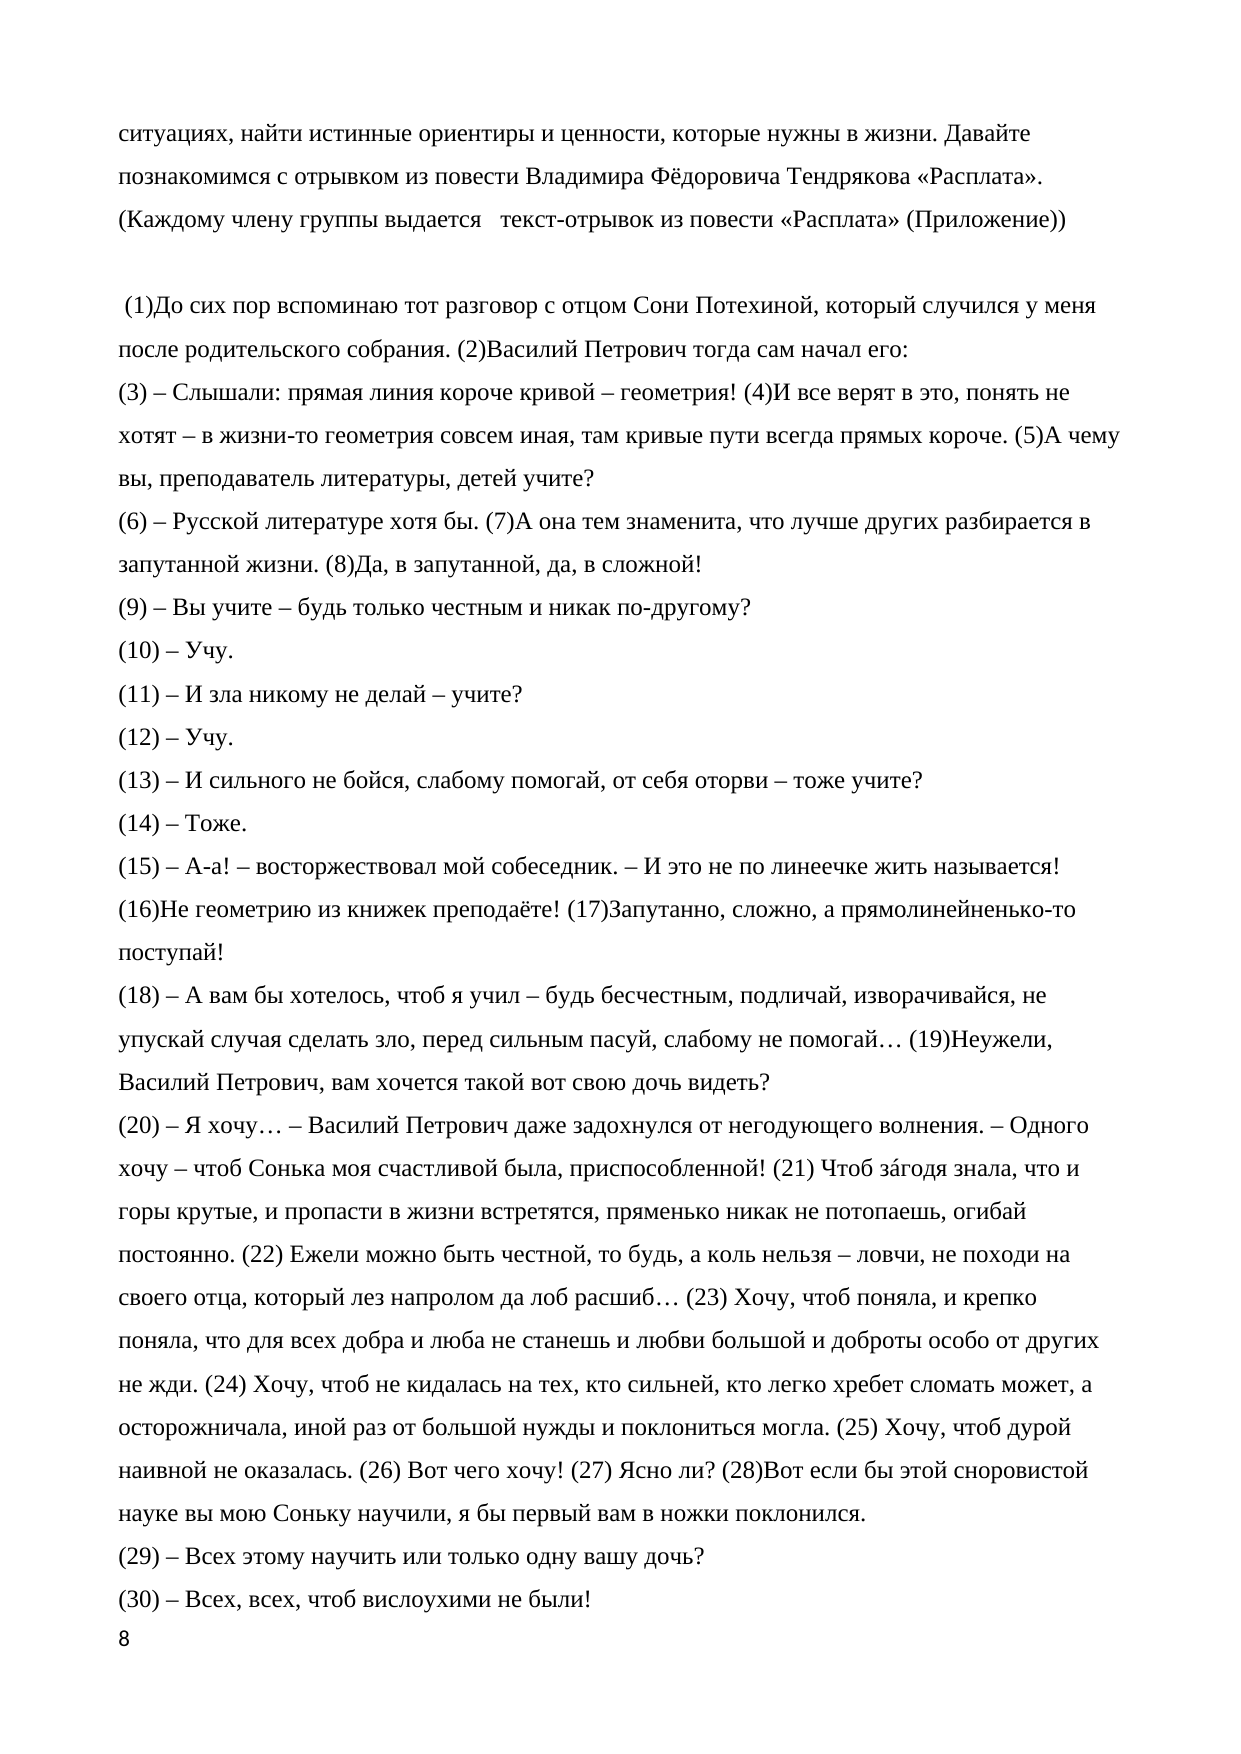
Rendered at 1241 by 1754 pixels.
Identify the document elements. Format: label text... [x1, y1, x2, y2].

text (14) – Тоже. [118, 808, 1122, 837]
text (1)До сих пор вспоминаю тот разговор с отцом Сони Потехиной, который случился у меня после родительского собрания. (2)Василий Петрович тогда сам начал его: [118, 291, 1122, 362]
text (30) – Всех, всех, чтоб вислоухими не были! [118, 1584, 1122, 1613]
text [118, 118, 1122, 190]
text (10) – Учу. [118, 636, 1122, 664]
text (9) – Вы учите – будь только честным и никак по-другому? [118, 592, 1122, 621]
text (12) – Учу. [118, 722, 1122, 751]
text (29) – Всех этому научить или только одну вашу дочь? [118, 1541, 1122, 1570]
text (18) – А вам бы хотелось, чтоб я учил – будь бесчестным, подличай, изворачивайся, не упускай случая сделать зло, перед сильным пасуй, слабому не помогай… (19)Неужели, Василий Петрович, вам хочется такой вот свою дочь видеть? [118, 981, 1122, 1096]
text (15) – А-а! – восторжествовал мой собеседник. – И это не по линеечке жить называется! (16)Не геометрию из книжек преподаёте! (17)Запутанно, сложно, а прямолинейненько-то поступай! [118, 851, 1122, 966]
text (11) – И зла никому не делай – учите? [118, 679, 1122, 707]
text (Каждому члену группы выдается текст-отрывок из повести «Расплата» (Приложение)) [118, 204, 1122, 233]
text (13) – И сильного не бойся, слабому помогай, от себя оторви – тоже учите? [118, 765, 1122, 794]
text (3) – Слышали: прямая линия короче кривой – геометрия! (4)И все верят в это, понять не хотят – в жизни-то геометрия совсем иная, там кривые пути всегда прямых короче. (5)А чему вы, преподаватель литературы, детей учите? [118, 377, 1122, 492]
text (6) – Русской литературе хотя бы. (7)А она тем знаменита, что лучше других разбирается в запутанной жизни. (8)Да, в запутанной, да, в сложной! [118, 506, 1122, 578]
text (20) – Я хочу… – Василий Петрович даже задохнулся от негодующего волнения. – Одного хочу – чтоб Сонька моя счастливой была, приспособленной! (21) Чтоб зáгодя знала, что и горы крутые, и пропасти в жизни встретятся, пряменько никак не потопаешь, огибай постоянно. (22) Ежели можно быть честной, то будь, а коль нельзя – ловчи, не походи на своего отца, который лез напролом да лоб расшиб… (23) Хочу, чтоб поняла, и крепко поняла, что для всех добра и люба не станешь и любви большой и доброты особо от других не жди. (24) Хочу, чтоб не кидалась на тех, кто сильней, кто легко хребет сломать может, а осторожничала, иной раз от большой нужды и поклониться могла. (25) Хочу, чтоб дурой наивной не оказалась. (26) Вот чего хочу! (27) Ясно ли? (28)Вот если бы этой сноровистой науке вы мою Соньку научили, я бы первый вам в ножки поклонился. [118, 1110, 1122, 1527]
